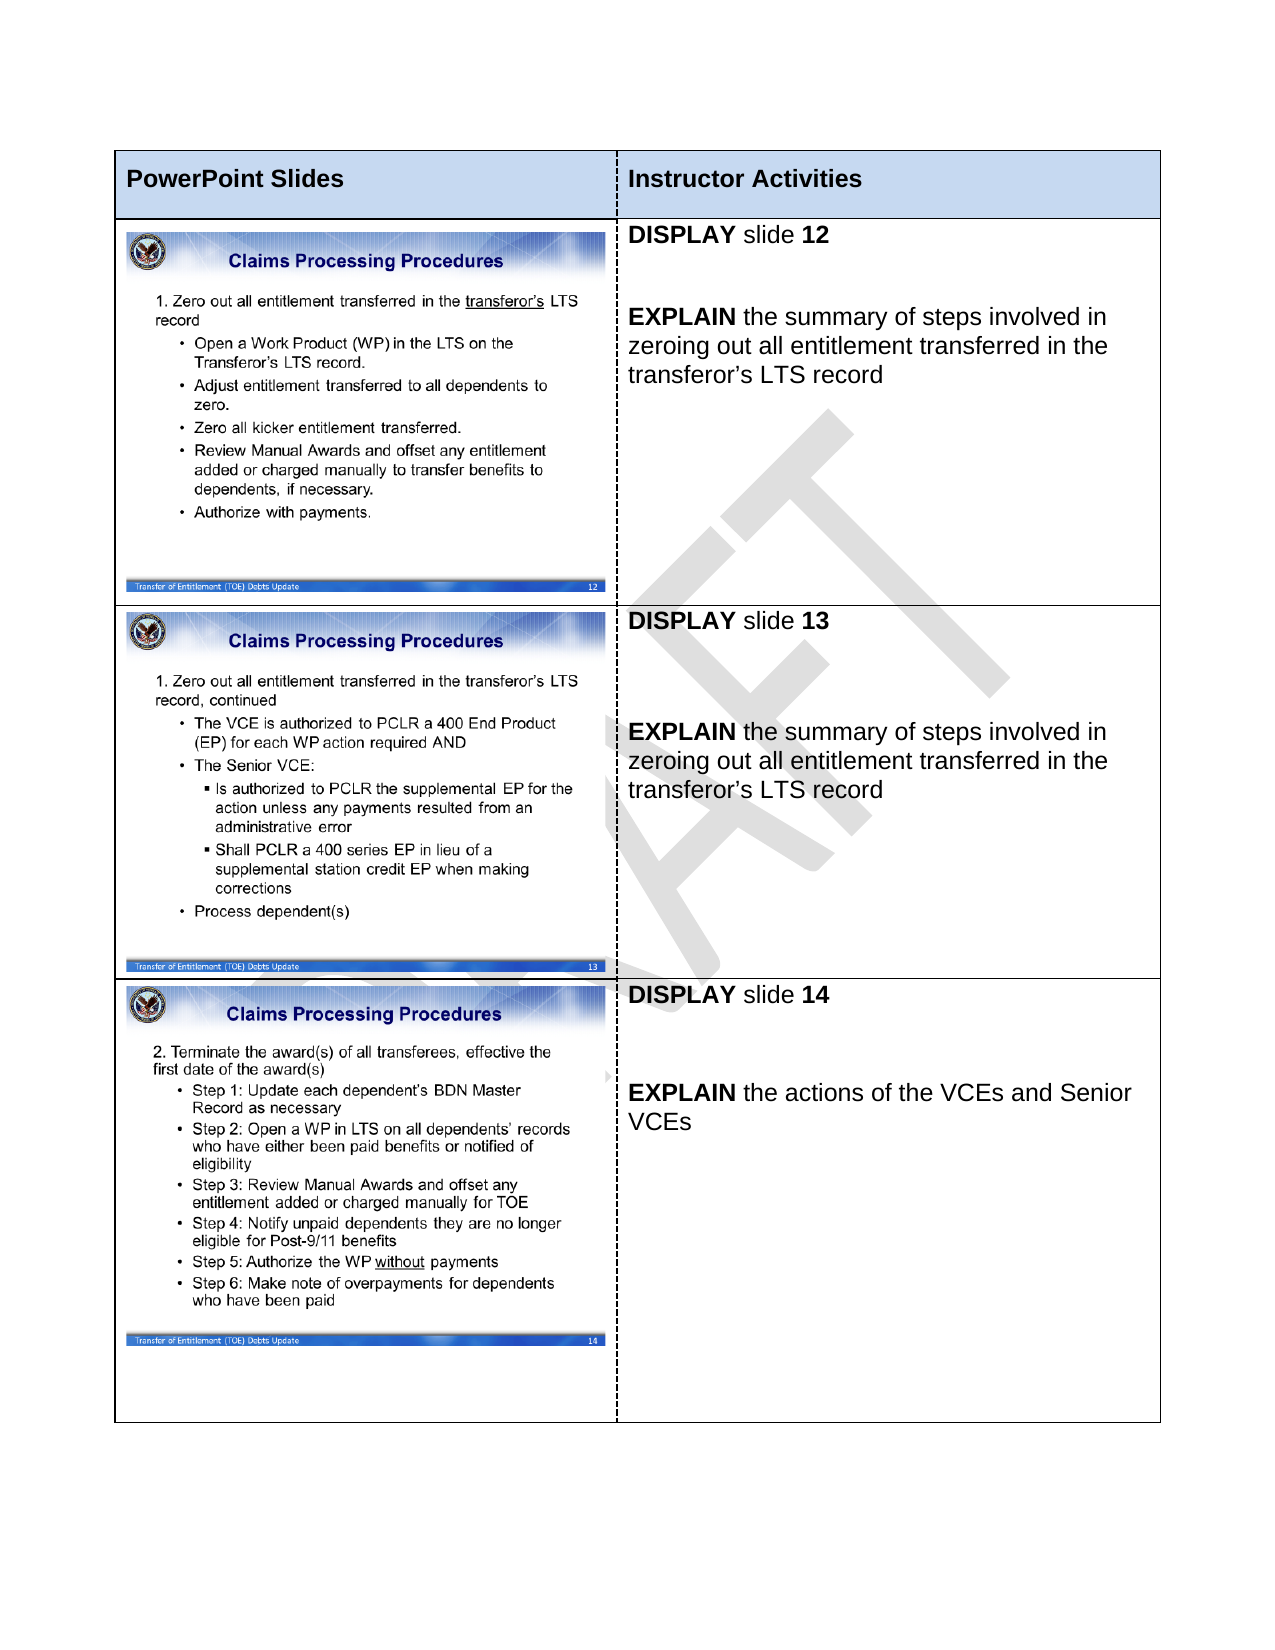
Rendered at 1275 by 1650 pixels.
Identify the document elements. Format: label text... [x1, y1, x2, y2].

picture [126, 232, 606, 592]
table_cell [116, 980, 617, 1422]
table_cell [116, 220, 617, 604]
picture [126, 986, 606, 1346]
table_header PowerPoint Slides [116, 151, 617, 218]
table_cell DISPLAY slide 13 EXPLAIN the summary of steps involved in zeroing out all entitlement transferred in the transferor’s LTS record [617, 606, 1160, 978]
table_cell DISPLAY slide 12 EXPLAIN the summary of steps involved in zeroing out all entitlement transferred in the transferor’s LTS record [617, 219, 1160, 604]
table_cell [116, 606, 617, 978]
picture [126, 612, 606, 972]
table_header Instructor Activities [617, 151, 1160, 218]
table_cell DISPLAY slide 14 EXPLAIN the actions of the VCEs and Senior VCEs [617, 979, 1160, 1422]
